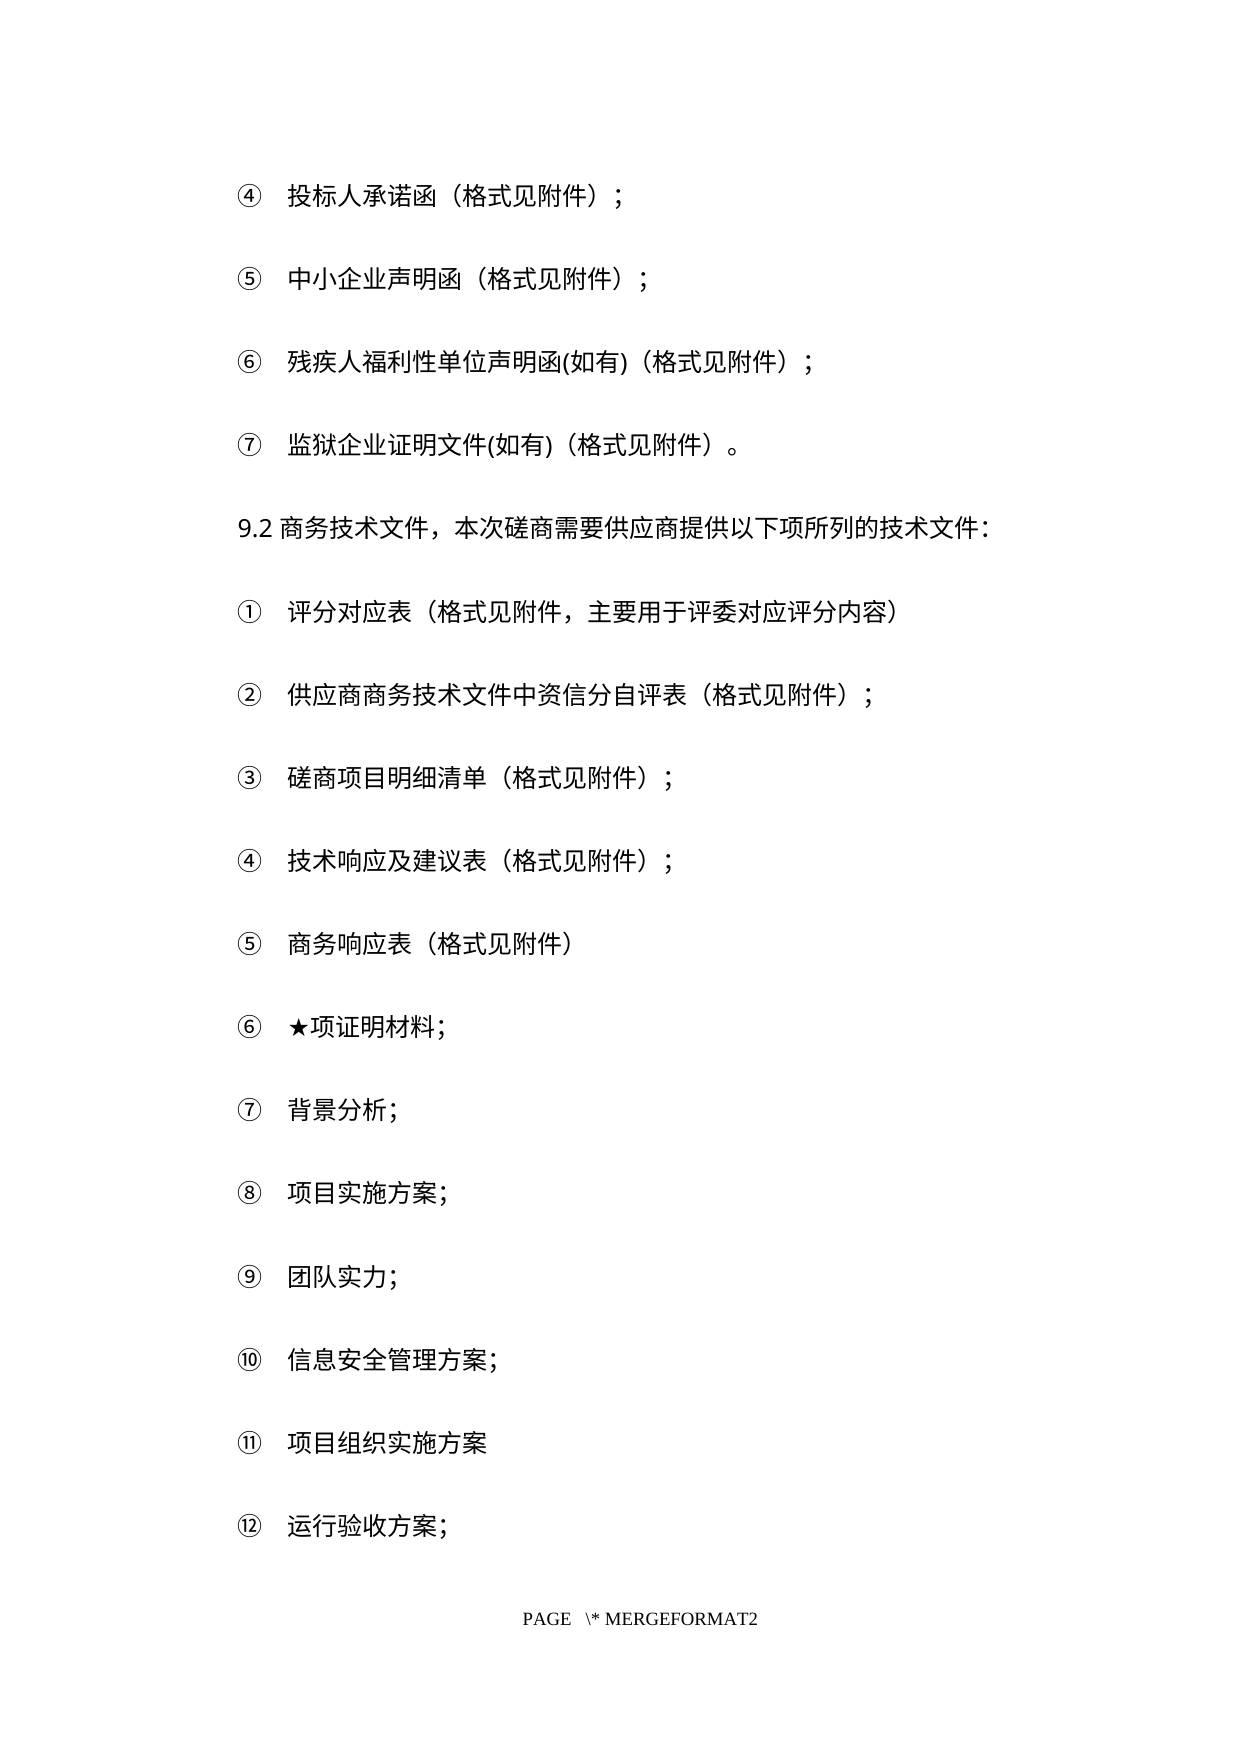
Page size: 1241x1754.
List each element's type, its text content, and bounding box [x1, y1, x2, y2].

list 团队实力； [187, 1243, 1093, 1308]
list 商务技术文件，本次磋商需要供应商提供以下项所列的技术文件： [187, 494, 1093, 559]
list 中小企业声明函（格式见附件）； [187, 245, 1093, 310]
list 背景分析； [187, 1076, 1093, 1141]
list 供应商商务技术文件中资信分自评表（格式见附件）； [187, 661, 1093, 726]
list 磋商项目明细清单（格式见附件）； [187, 744, 1093, 809]
list 评分对应表（格式见附件，主要用于评委对应评分内容） [187, 578, 1093, 643]
list 残疾人福利性单位声明函(如有)（格式见附件）； [187, 328, 1093, 393]
list 投标人承诺函（格式见附件）； [187, 162, 1093, 227]
list 项目组织实施方案 [187, 1409, 1093, 1474]
list 监狱企业证明文件(如有)（格式见附件）。 [187, 411, 1093, 476]
list 商务响应表（格式见附件） [187, 910, 1093, 975]
list 项目实施方案； [187, 1159, 1093, 1224]
list 信息安全管理方案； [187, 1326, 1093, 1391]
list ★项证明材料； [187, 993, 1093, 1058]
list 技术响应及建议表（格式见附件）； [187, 827, 1093, 892]
list 运行验收方案； [187, 1492, 1093, 1557]
